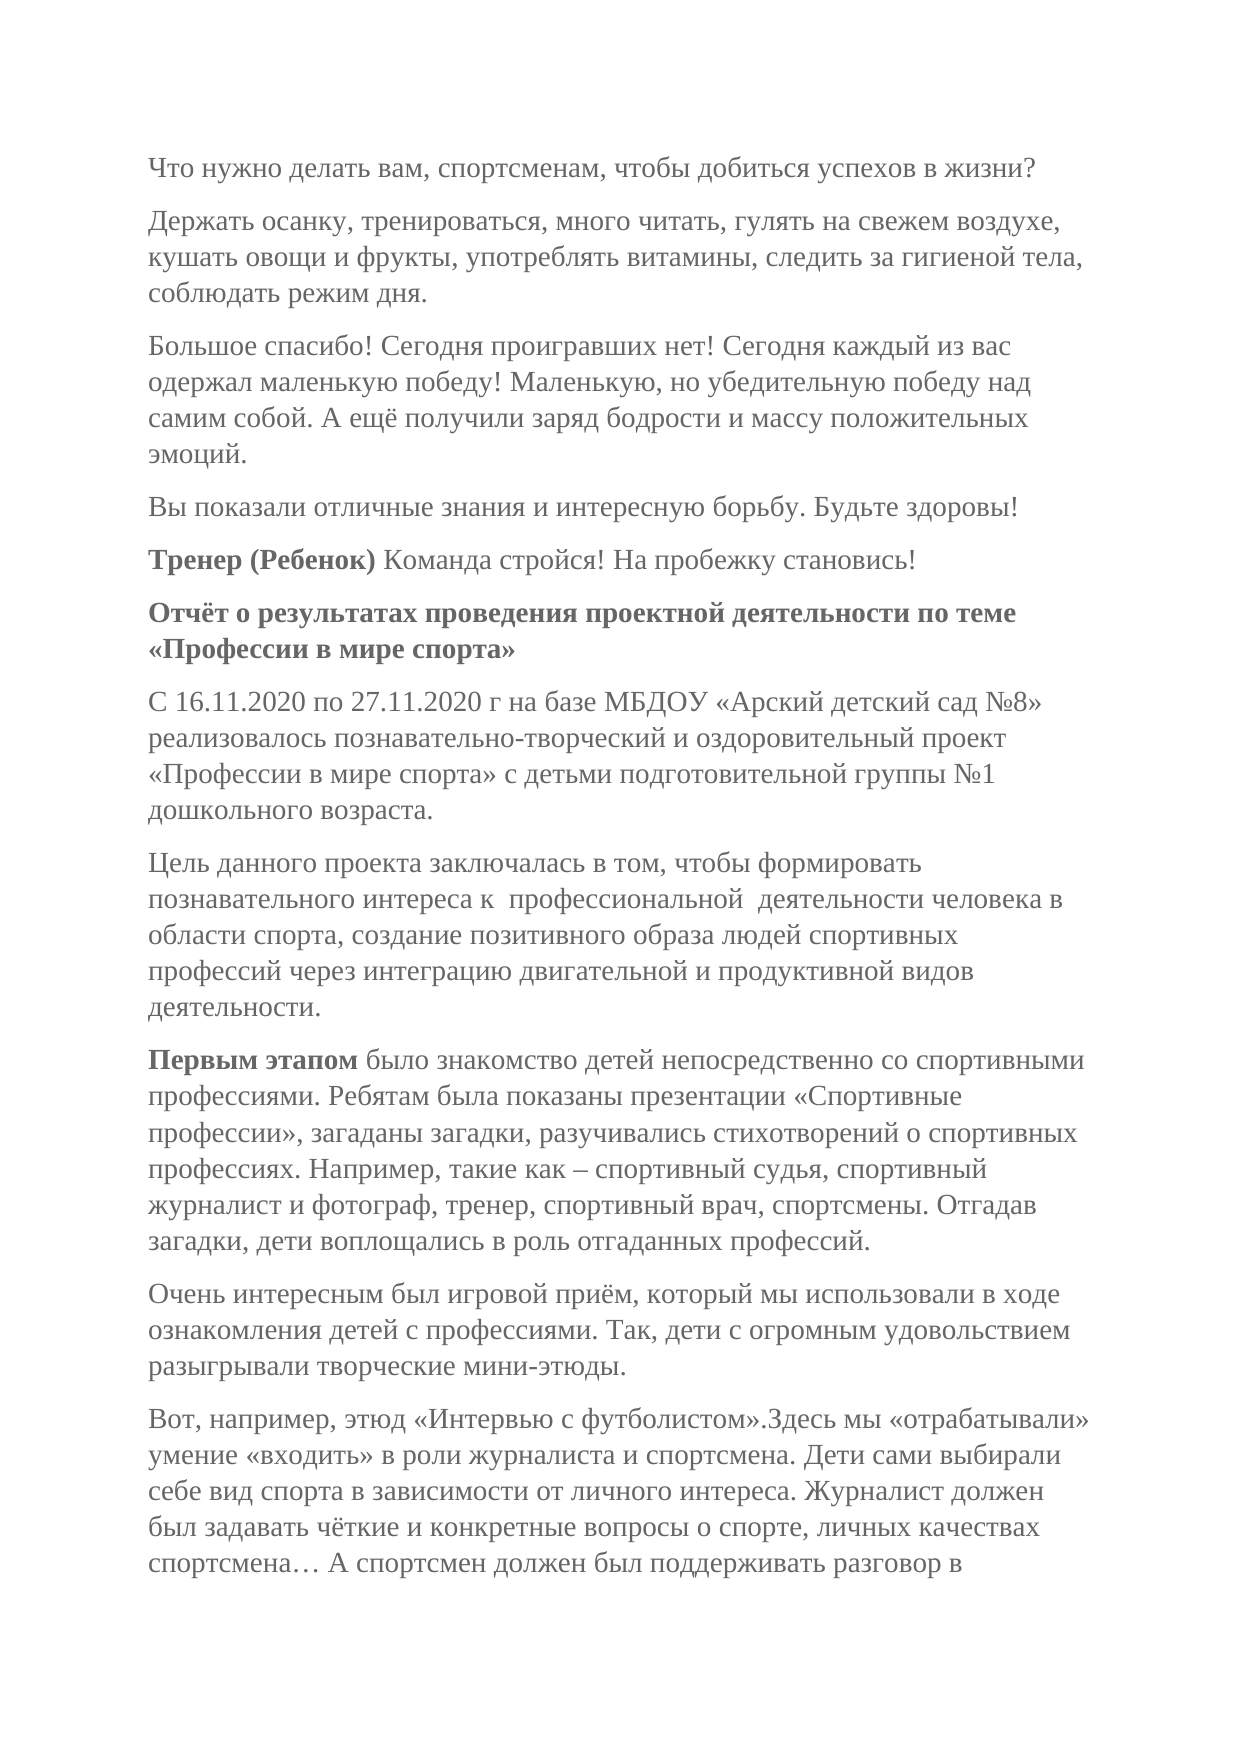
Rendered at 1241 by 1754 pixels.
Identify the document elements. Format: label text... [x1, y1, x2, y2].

text Большое спасибо! Сегодня проигравших нет! Сегодня каждый из вас одержал маленькую победу! Маленькую, но убедительную победу над самим собой. А ещё получили заряд бодрости и массу положительных эмоций. [148, 328, 1092, 470]
text Тренер (Ребенок) Команда стройся! На пробежку становись! [148, 542, 1092, 576]
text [148, 1401, 1092, 1579]
text Вы показали отличные знания и интересную борьбу. Будьте здоровы! [148, 489, 1092, 523]
text Держать осанку, тренироваться, много читать, гулять на свежем воздухе, кушать овощи и фрукты, употреблять витамины, следить за гигиеной тела, соблюдать режим дня. [148, 203, 1092, 309]
text Цель данного проекта заключалась в том, чтобы формировать познавательного интереса к профессиональной деятельности человека в области спорта, создание позитивного образа людей спортивных профессий через интеграцию двигательной и продуктивной видов деятельности. [148, 845, 1092, 1023]
text Отчёт о результатах проведения проектной деятельности по теме «Профессии в мире спорта» [148, 595, 1092, 664]
text Что нужно делать вам, спортсменам, чтобы добиться успехов в жизни? [148, 150, 1092, 183]
text Очень интересным был игровой приём, который мы использовали в ходе ознакомления детей с профессиями. Так, дети с огромным удовольствием разыгрывали творческие мини-этюды. [148, 1276, 1092, 1382]
text С 16.11.2020 по 27.11.2020 г на базе МБДОУ «Арский детский сад №8» реализовалось познавательно-творческий и оздоровительный проект «Профессии в мире спорта» с детьми подготовительной группы №1 дошкольного возраста. [148, 684, 1092, 826]
text Первым этапом было знакомство детей непосредственно со спортивными профессиями. Ребятам была показаны презентации «Спортивные профессии», загаданы загадки, разучивались стихотворений о спортивных профессиях. Например, такие как – спортивный судья, спортивный журналист и фотограф, тренер, спортивный врач, спортсмены. Отгадав загадки, дети воплощались в роль отгаданных профессий. [148, 1042, 1092, 1257]
